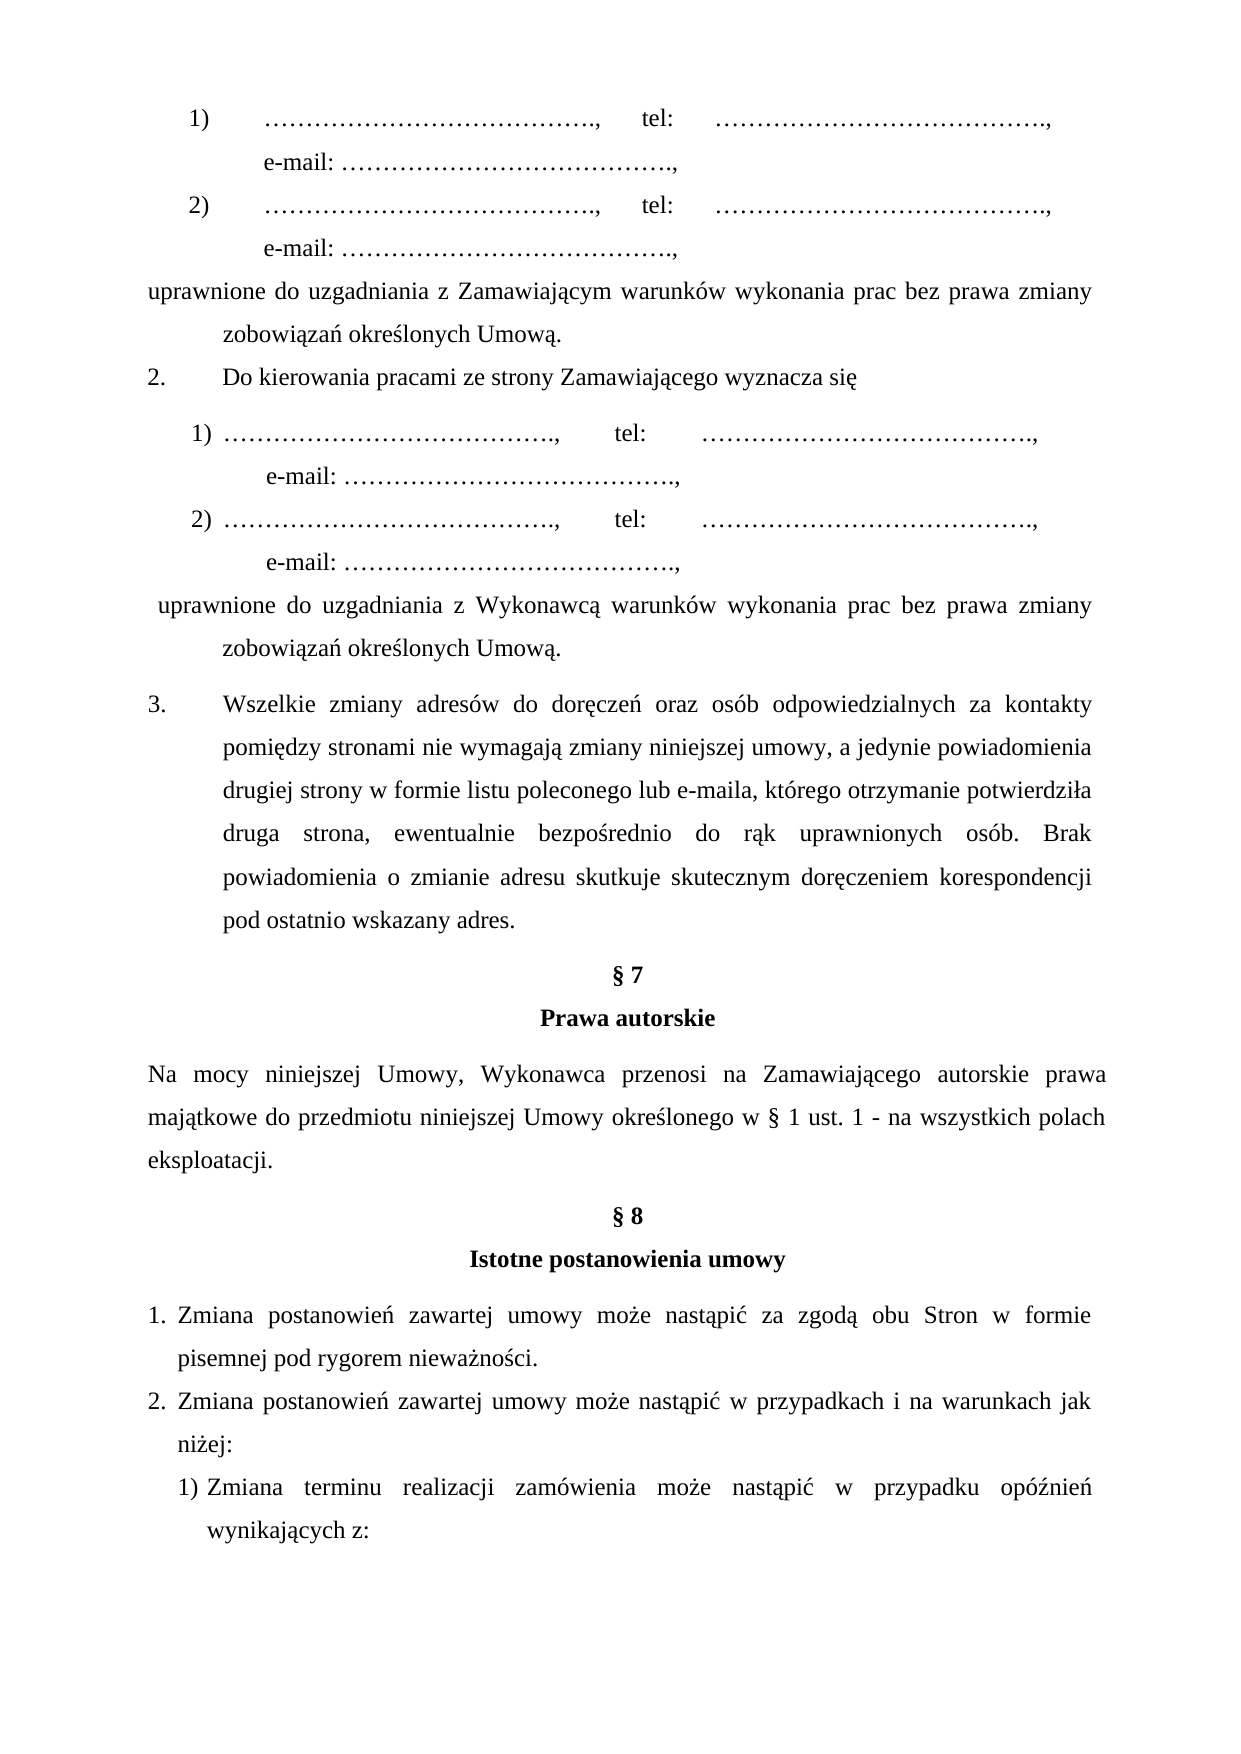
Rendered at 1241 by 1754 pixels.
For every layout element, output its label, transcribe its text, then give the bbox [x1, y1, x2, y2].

text Prawa autorskie [148, 1003, 1107, 1032]
list Wszelkie zmiany adresów do doręczeń oraz osób odpowiedzialnych za kontakty pomiędzy stronami nie wymagają zmiany niniejszej umowy, a jedynie powiadomienia drugiej strony w formie listu poleconego lub e-maila, którego otrzymanie potwierdziła druga strona, ewentualnie bezpośrednio do rąk uprawnionych osób. Brak powiadomienia o zmianie adresu skutkuje skutecznym doręczeniem korespondencji pod ostatnio wskazany adres. [148, 689, 1093, 933]
list …………………………………., tel: …………………………………., e-mail: …………………………………., [191, 504, 1093, 576]
text § 8 [148, 1201, 1107, 1230]
list Do kierowania pracami ze strony Zamawiającego wyznacza się [147, 362, 1093, 391]
list Zmiana postanowień zawartej umowy może nastąpić za zgodą obu Stron w formie pisemnej pod rygorem nieważności. [148, 1300, 1093, 1372]
list Zmiana postanowień zawartej umowy może nastąpić w przypadkach i na warunkach jak niżej: [148, 1386, 1093, 1458]
list …………………………………., tel: …………………………………., e-mail: …………………………………., [188, 103, 1093, 175]
list Zmiana terminu realizacji zamówienia może nastąpić w przypadku opóźnień wynikających z: [177, 1472, 1093, 1544]
text uprawnione do uzgadniania z Zamawiającym warunków wykonania prac bez prawa zmiany zobowiązań określonych Umową. [148, 276, 1093, 348]
text uprawnione do uzgadniania z Wykonawcą warunków wykonania prac bez prawa zmiany zobowiązań określonych Umową. [147, 590, 1093, 662]
list …………………………………., tel: …………………………………., e-mail: …………………………………., [191, 418, 1093, 490]
text Istotne postanowienia umowy [148, 1244, 1107, 1273]
text § 7 [148, 960, 1107, 989]
list …………………………………., tel: …………………………………., e-mail: …………………………………., [188, 190, 1093, 262]
text Na mocy niniejszej Umowy, Wykonawca przenosi na Zamawiającego autorskie prawa majątkowe do przedmiotu niniejszej Umowy określonego w § 1 ust. 1 - na wszystkich polach eksoatacji. [148, 1059, 1107, 1174]
